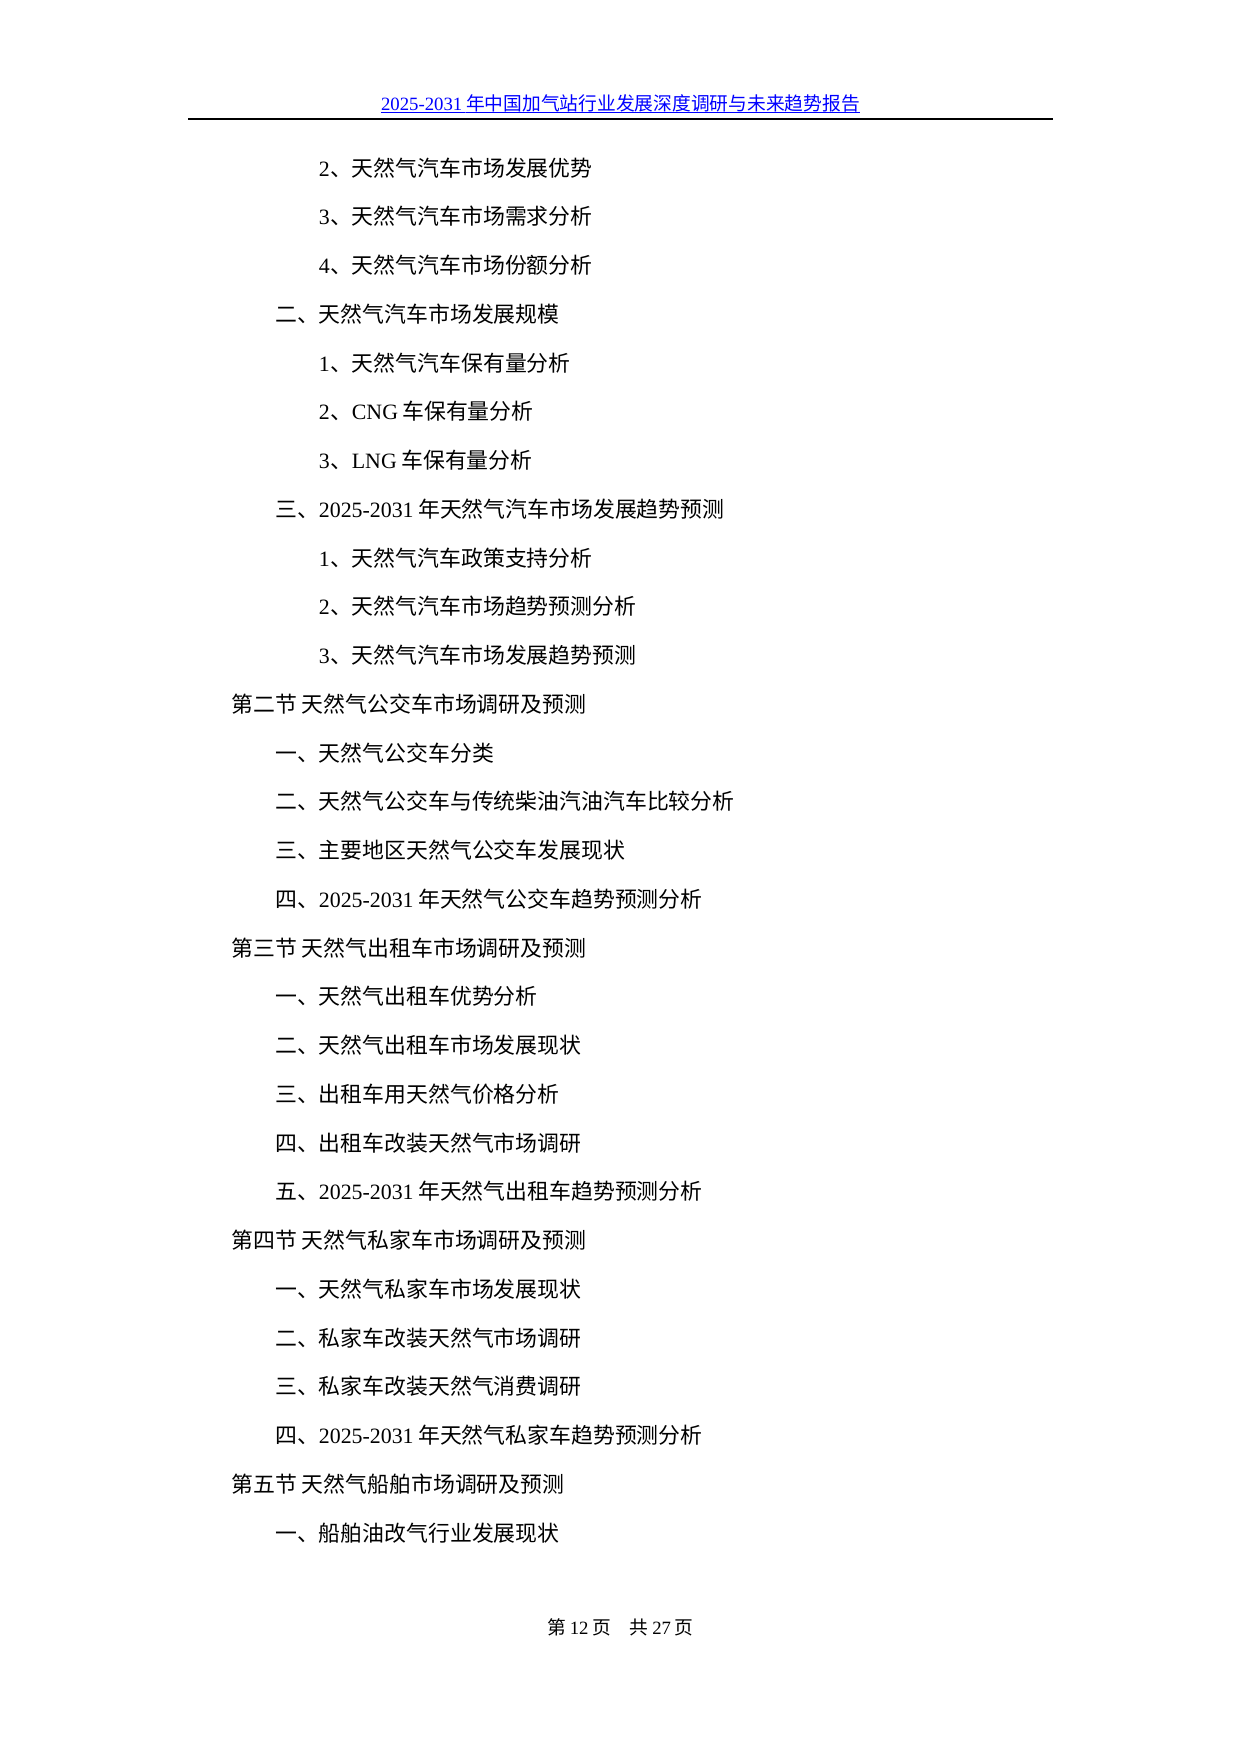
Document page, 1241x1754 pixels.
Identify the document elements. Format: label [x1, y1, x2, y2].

text [187, 150, 1053, 1548]
